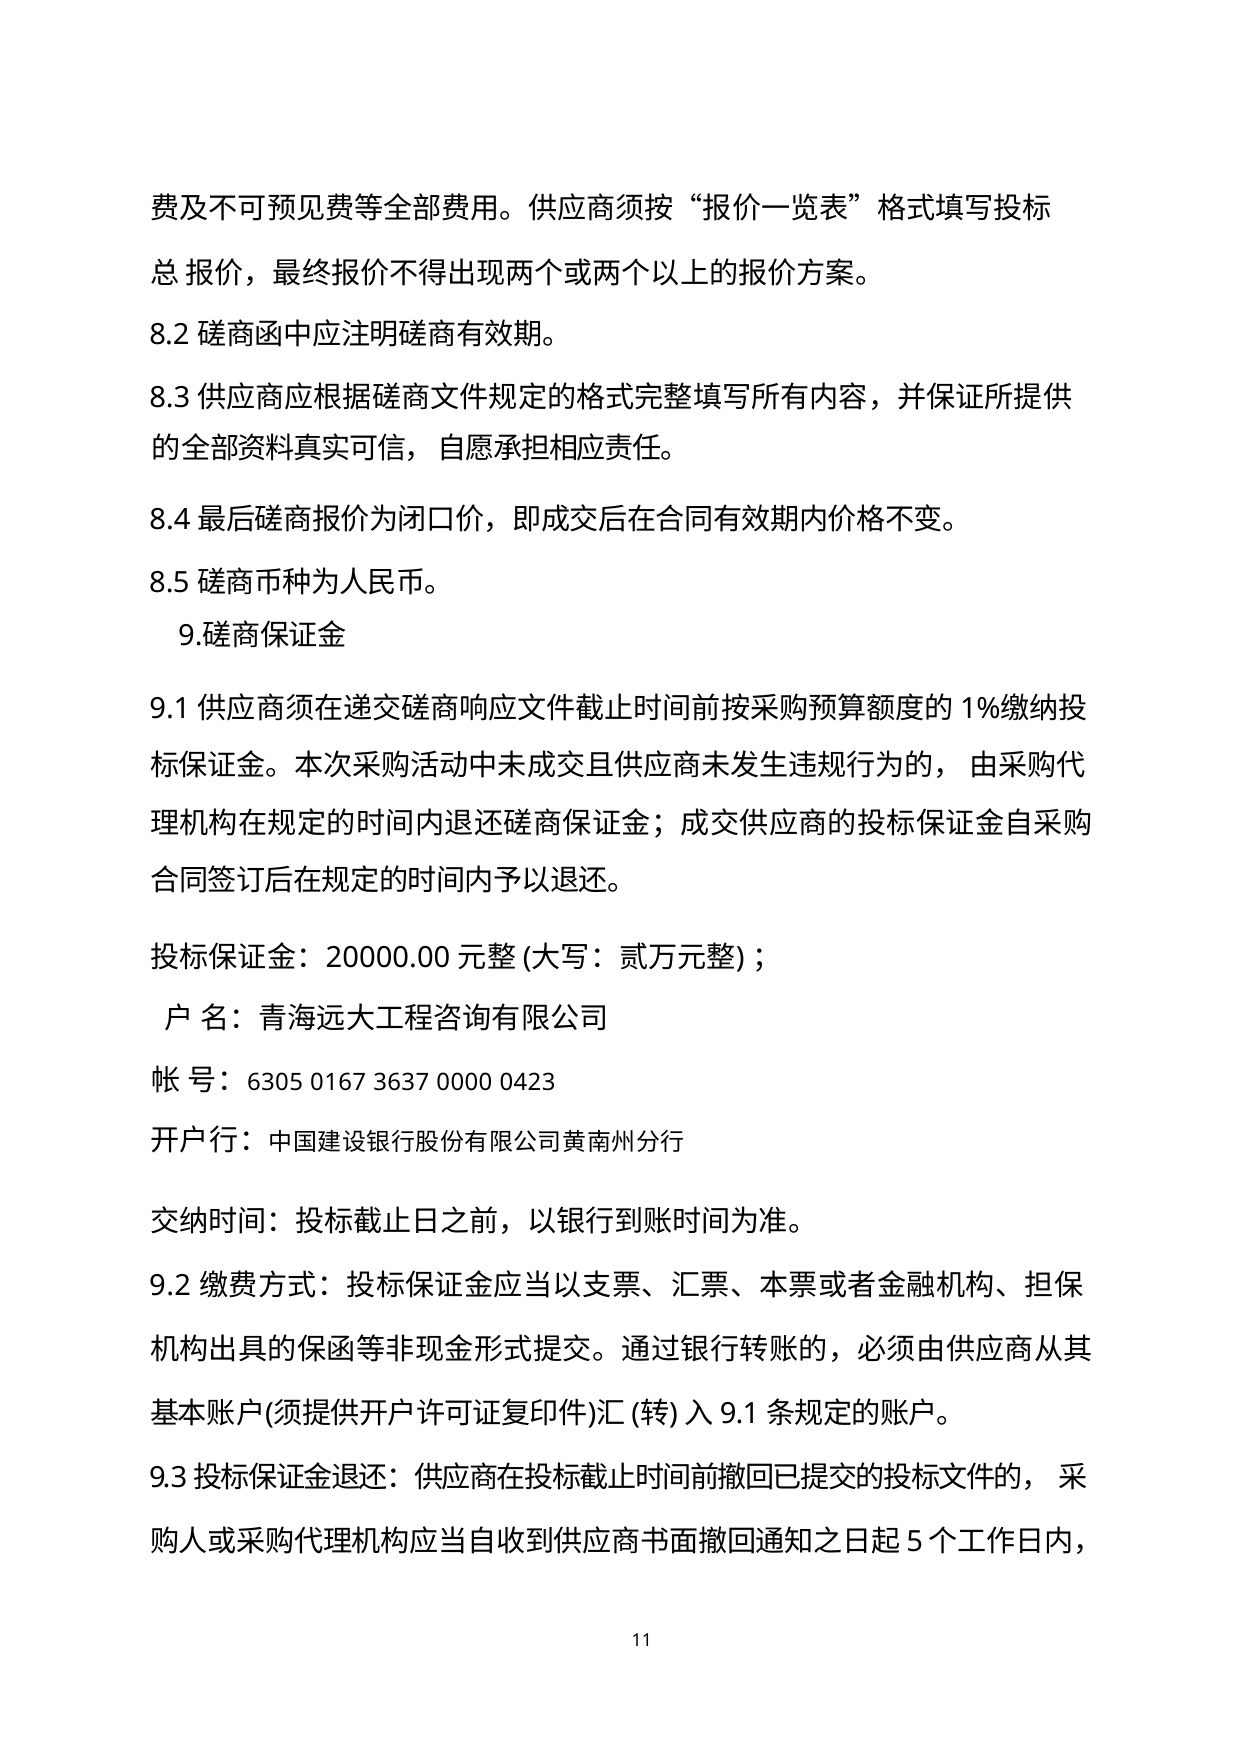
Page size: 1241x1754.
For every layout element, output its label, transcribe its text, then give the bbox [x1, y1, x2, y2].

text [149, 1454, 1107, 1560]
text 8.4 最后磋商报价为闭口价，即成交后在合同有效期内价格不变。 [149, 499, 1107, 538]
text 9.1 供应商须在递交磋商响应文件截止时间前按采购预算额度的 1%缴纳投 标保证金。本次采购活动中未成交且供应商未发生违规行为的， 由采购代 理机构在规定的时间内退还磋商保证金；成交供应商的投标保证金自采购 合同签订后在规定的时间内予以退还。 [149, 684, 1093, 899]
text 8.5 磋商币种为人民币。 9.磋商保证金 [149, 559, 459, 654]
text 8.3 供应商应根据磋商文件规定的格式完整填写所有内容，并保证所提供 的全部资料真实可信， 自愿承担相应责任。 [149, 373, 1081, 467]
text 费及不可预见费等全部费用。供应商须按“报价一览表”格式填写投标总 报价，最终报价不得出现两个或两个以上的报价方案。 [150, 185, 1081, 292]
text 开户行：中国建设银行股份有限公司黄南州分行 [150, 1120, 1107, 1159]
text 9.2 缴费方式：投标保证金应当以支票、汇票、本票或者金融机构、担保 机构出具的保函等非现金形式提交。通过银行转账的，必须由供应商从其 基本账户(须提供开户许可证复印件)汇 (转) 入9.1 条规定的账户。 [149, 1262, 1093, 1432]
text 8.2 磋商函中应注明磋商有效期。 [149, 314, 1107, 353]
text 交纳时间：投标截止日之前，以银行到账时间为准。 [151, 1200, 1107, 1240]
text 投标保证金：20000.00 元整 (大写：贰万元整) ； [150, 937, 1107, 976]
text 帐 号：6305 0167 3637 0000 0423 [151, 1059, 1107, 1098]
text 户 名：青海远大工程咨询有限公司 [164, 998, 1107, 1037]
